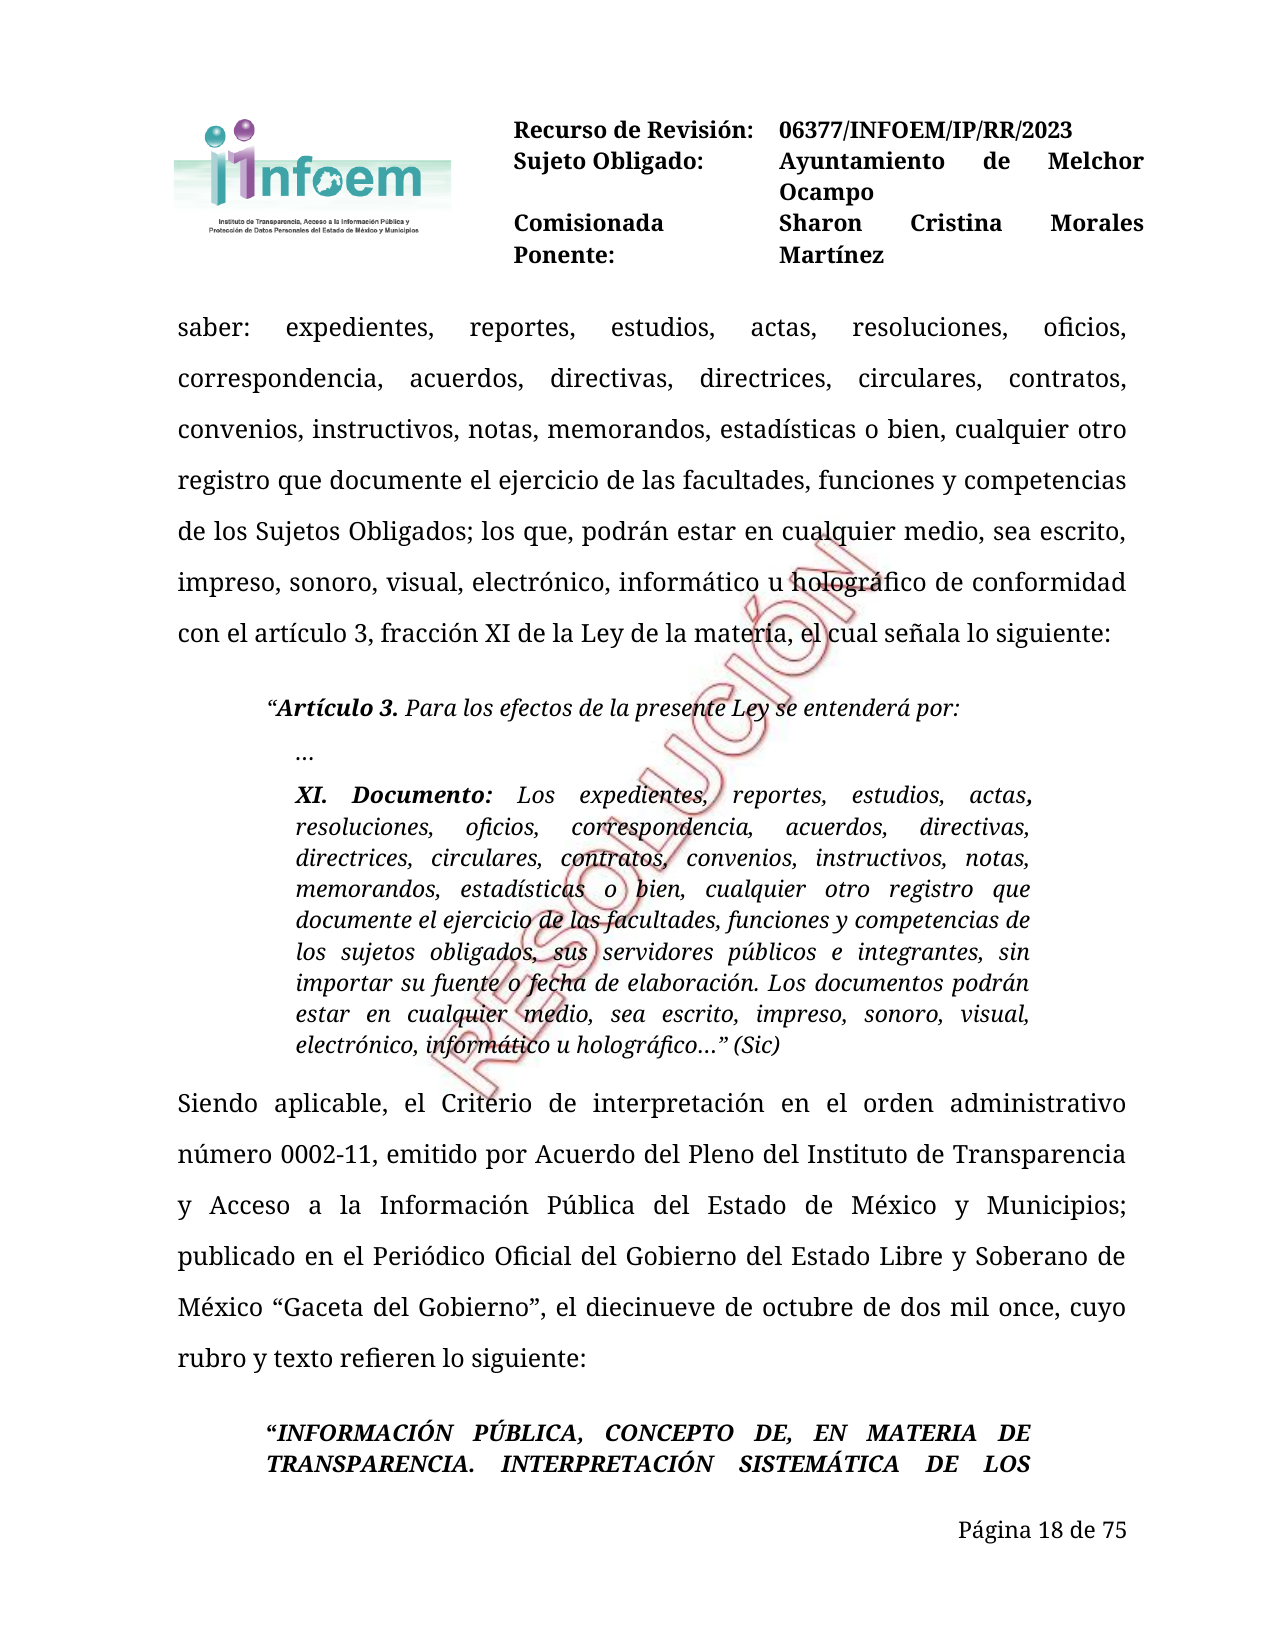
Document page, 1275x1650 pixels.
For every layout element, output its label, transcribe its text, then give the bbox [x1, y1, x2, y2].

text Siendo aplicable, el Criterio de interpretación en el orden administrativo número 0002-11, emitido por Acuerdo del Pleno del Instituto de Transparencia y Acceso a la Información Pública del Estado de México y Municipios; publicado en el Periódico Oficial del Gobierno del Estado Libre y Soberano de México “Gaceta del Gobierno”, el diecinueve de octubre de dos mil once, cuyo rubro y texto refieren lo siguiente: [177, 1086, 1127, 1375]
text “Artículo 3. Para los efectos de la presente Ley se entenderá por: [266, 692, 1033, 723]
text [177, 309, 1127, 650]
picture [89, 113, 1215, 1617]
text … [295, 736, 1033, 767]
text XI. Documento: Los expedientes, reportes, estudios, actas, resoluciones, oficios, correspondencia, acuerdos, directivas, directrices, circulares, contratos, convenios, instructivos, notas, memorandos, estadísticas o bien, cualquier otro registro que documente el ejercicio de las facultades, funciones y competencias de los sujetos obligados, sus servidores públicos e integrantes, sin importar su fuente o fecha de elaboración. Los documentos podrán estar en cualquier medio, sea escrito, impreso, sonoro, visual, electrónico, informático u holográfico…” (Sic) [295, 779, 1033, 1061]
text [266, 1417, 1033, 1479]
